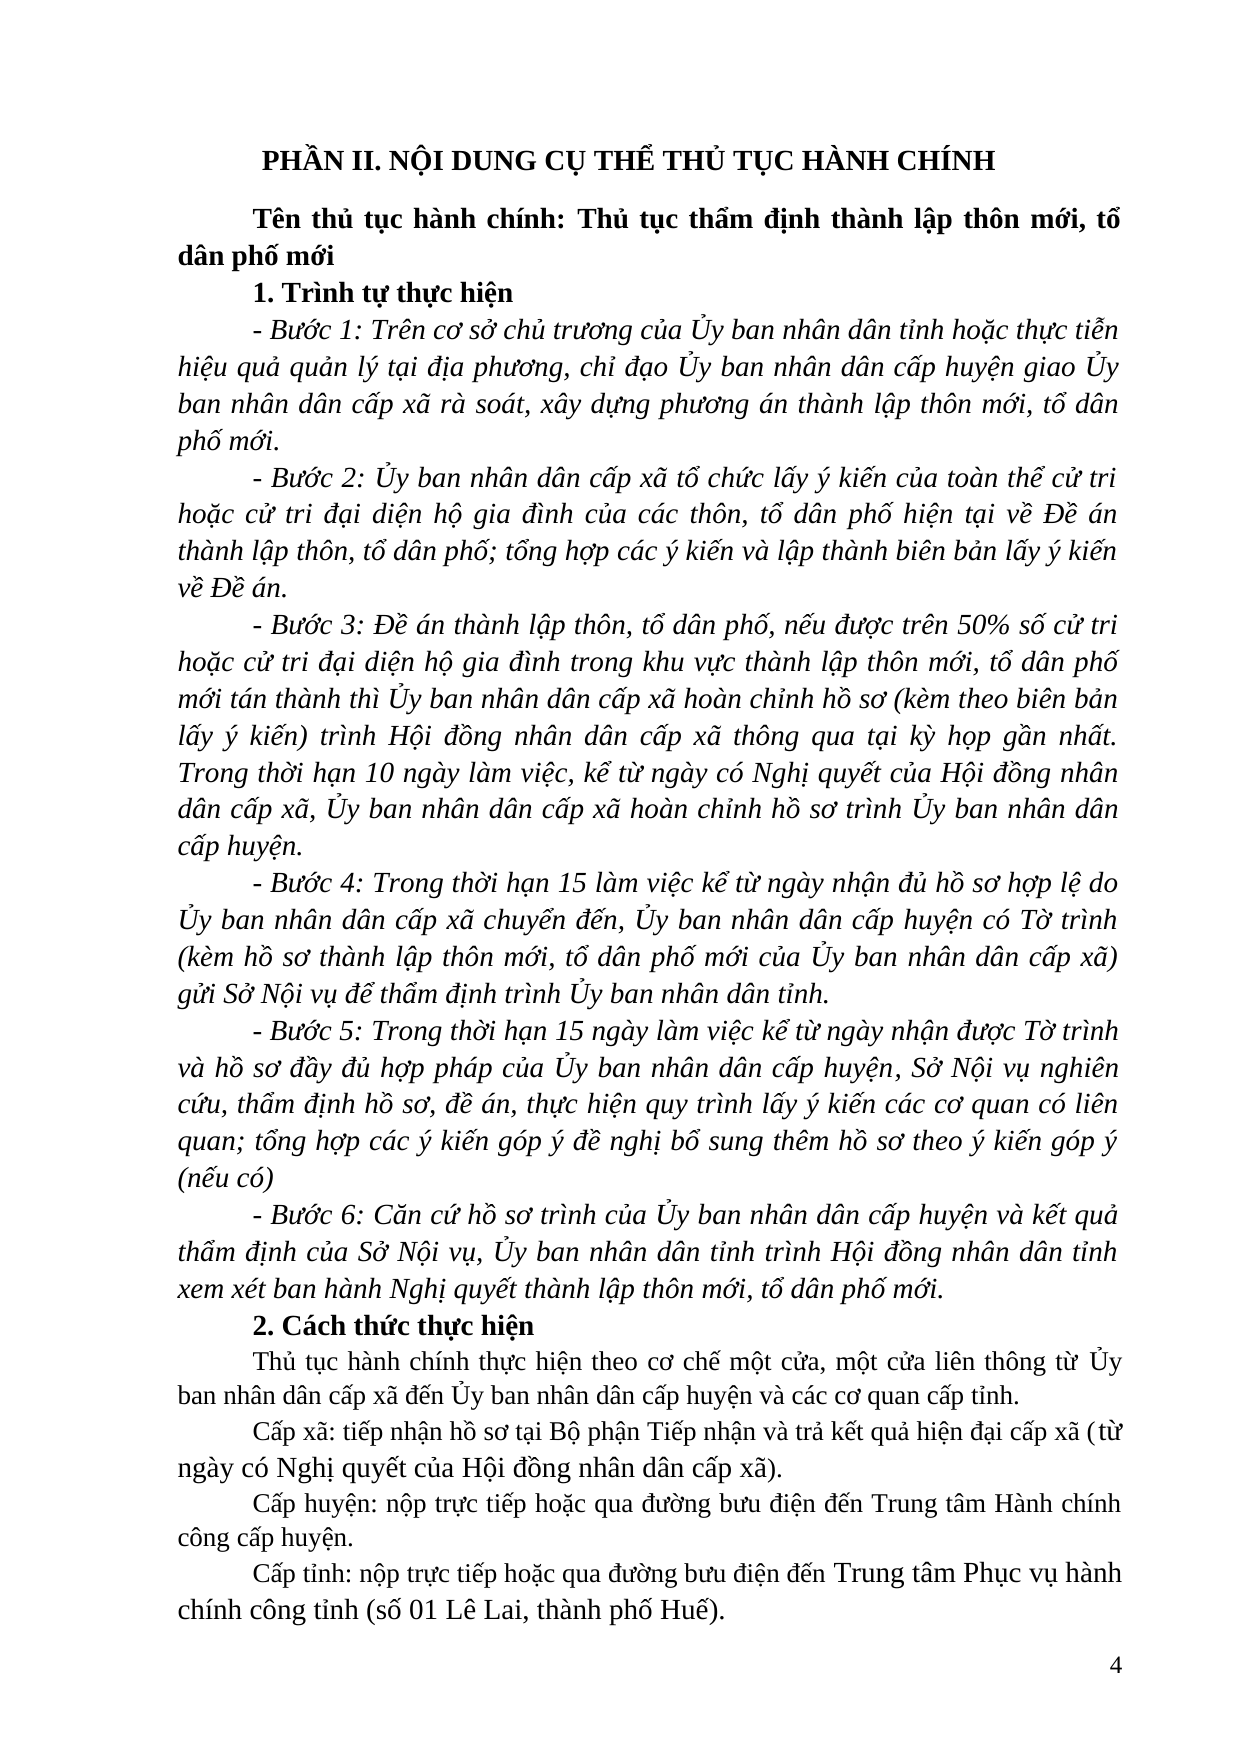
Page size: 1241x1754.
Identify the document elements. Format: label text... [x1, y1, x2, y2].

text Cấp xã: tiếp nhận hồ sơ tại Bộ phận Tiếp nhận và trả kết quả hiện đại cấp xã (từ ngày có Nghị quyết của Hội đồng nhân dân cấp xã). [177, 1413, 1122, 1483]
text Cấp tỉnh: nộp trực tiếp hoặc qua đường bưu điện đến Trung tâm Phục vụ hành chính công tỉnh (số 01 Lê Lai, thành phố Huế). [177, 1555, 1122, 1626]
text Cấp huyện: nộp trực tiếp hoặc qua đường bưu điện đến Trung tâm Hành chính công cấp huyện. [177, 1487, 1122, 1552]
text Thủ tục hành chính thực hiện theo cơ chế một cửa, một cửa liên thông từ Ủy ban nhân dân cấp xã đến Ủy ban nhân dân cấp huyện và các cơ quan cấp tỉnh. [177, 1345, 1122, 1410]
text - Bước 6: Căn cứ hồ sơ trình của Ủy ban nhân dân cấp huyện và kết quả thẩm định của Sở Nội vụ, Ủy ban nhân dân tỉnh trình Hội đồng nhân dân tỉnh xem xét ban hành Nghị quyết thành lập thôn mới, tổ dân phố mới. [177, 1197, 1122, 1304]
text 1. Trình tự thực hiện [177, 275, 1122, 309]
text - Bước 4: Trong thời hạn 15 làm việc kể từ ngày nhận đủ hồ sơ hợp lệ do Ủy ban nhân dân cấp xã chuyển đến, Ủy ban nhân dân cấp huyện có Tờ trình (kèm hồ sơ thành lập thôn mới, tổ dân phố mới của Ủy ban nhân dân cấp xã) gửi Sở Nội vụ để thẩm định trình Ủy ban nhân dân tỉnh. [177, 865, 1122, 1009]
text - Bước 1: Trên cơ sở chủ trương của Ủy ban nhân dân tỉnh hoặc thực tiễn hiệu quả quản lý tại địa phương, chỉ đạo Ủy ban nhân dân cấp huyện giao Ủy ban nhân dân cấp xã rà soát, xây dựng phương án thành lập thôn mới, tổ dân phố mới. [177, 312, 1122, 456]
text Tên thủ tục hành chính: Thủ tục thẩm định thành lập thôn mới, tổ dân phố mới [177, 202, 1122, 272]
text - Bước 2: Ủy ban nhân dân cấp xã tổ chức lấy ý kiến của toàn thể cử tri hoặc cử tri đại diện hộ gia đình của các thôn, tổ dân phố hiện tại về Đề án thành lập thôn, tổ dân phố; tổng hợp các ý kiến và lập thành biên bản lấy ý kiến về Đề án. [177, 460, 1122, 604]
text 2. Cách thức thực hiện [177, 1308, 1122, 1341]
text - Bước 3: Đề án thành lập thôn, tổ dân phố, nếu được trên 50% số cử tri hoặc cử tri đại diện hộ gia đình trong khu vực thành lập thôn mới, tổ dân phố mới tán thành thì Ủy ban nhân dân cấp xã hoàn chỉnh hồ sơ (kèm theo biên bản lấy ý kiến) trình Hội đồng nhân dân cấp xã thông qua tại kỳ họp gần nhất. Trong thời hạn 10 ngày làm việc, kể từ ngày có Nghị quyết của Hội đồng nhân dân cấp xã, Ủy ban nhân dân cấp xã hoàn chỉnh hồ sơ trình Ủy ban nhân dân cấp huyện. [177, 607, 1122, 862]
text - Bước 5: Trong thời hạn 15 ngày làm việc kể từ ngày nhận được Tờ trình và hồ sơ đầy đủ hợp pháp của Ủy ban nhân dân cấp huyện, Sở Nội vụ nghiên cứu, thẩm định hồ sơ, đề án, thực hiện quy trình lấy ý kiến các cơ quan có liên quan; tổng hợp các ý kiến góp ý đề nghị bổ sung thêm hồ sơ theo ý kiến góp ý (nếu có) [177, 1013, 1122, 1194]
text PHẦN II. NỘI DUNG CỤ THỂ THỦ TỤC HÀNH CHÍNH [177, 143, 1122, 177]
